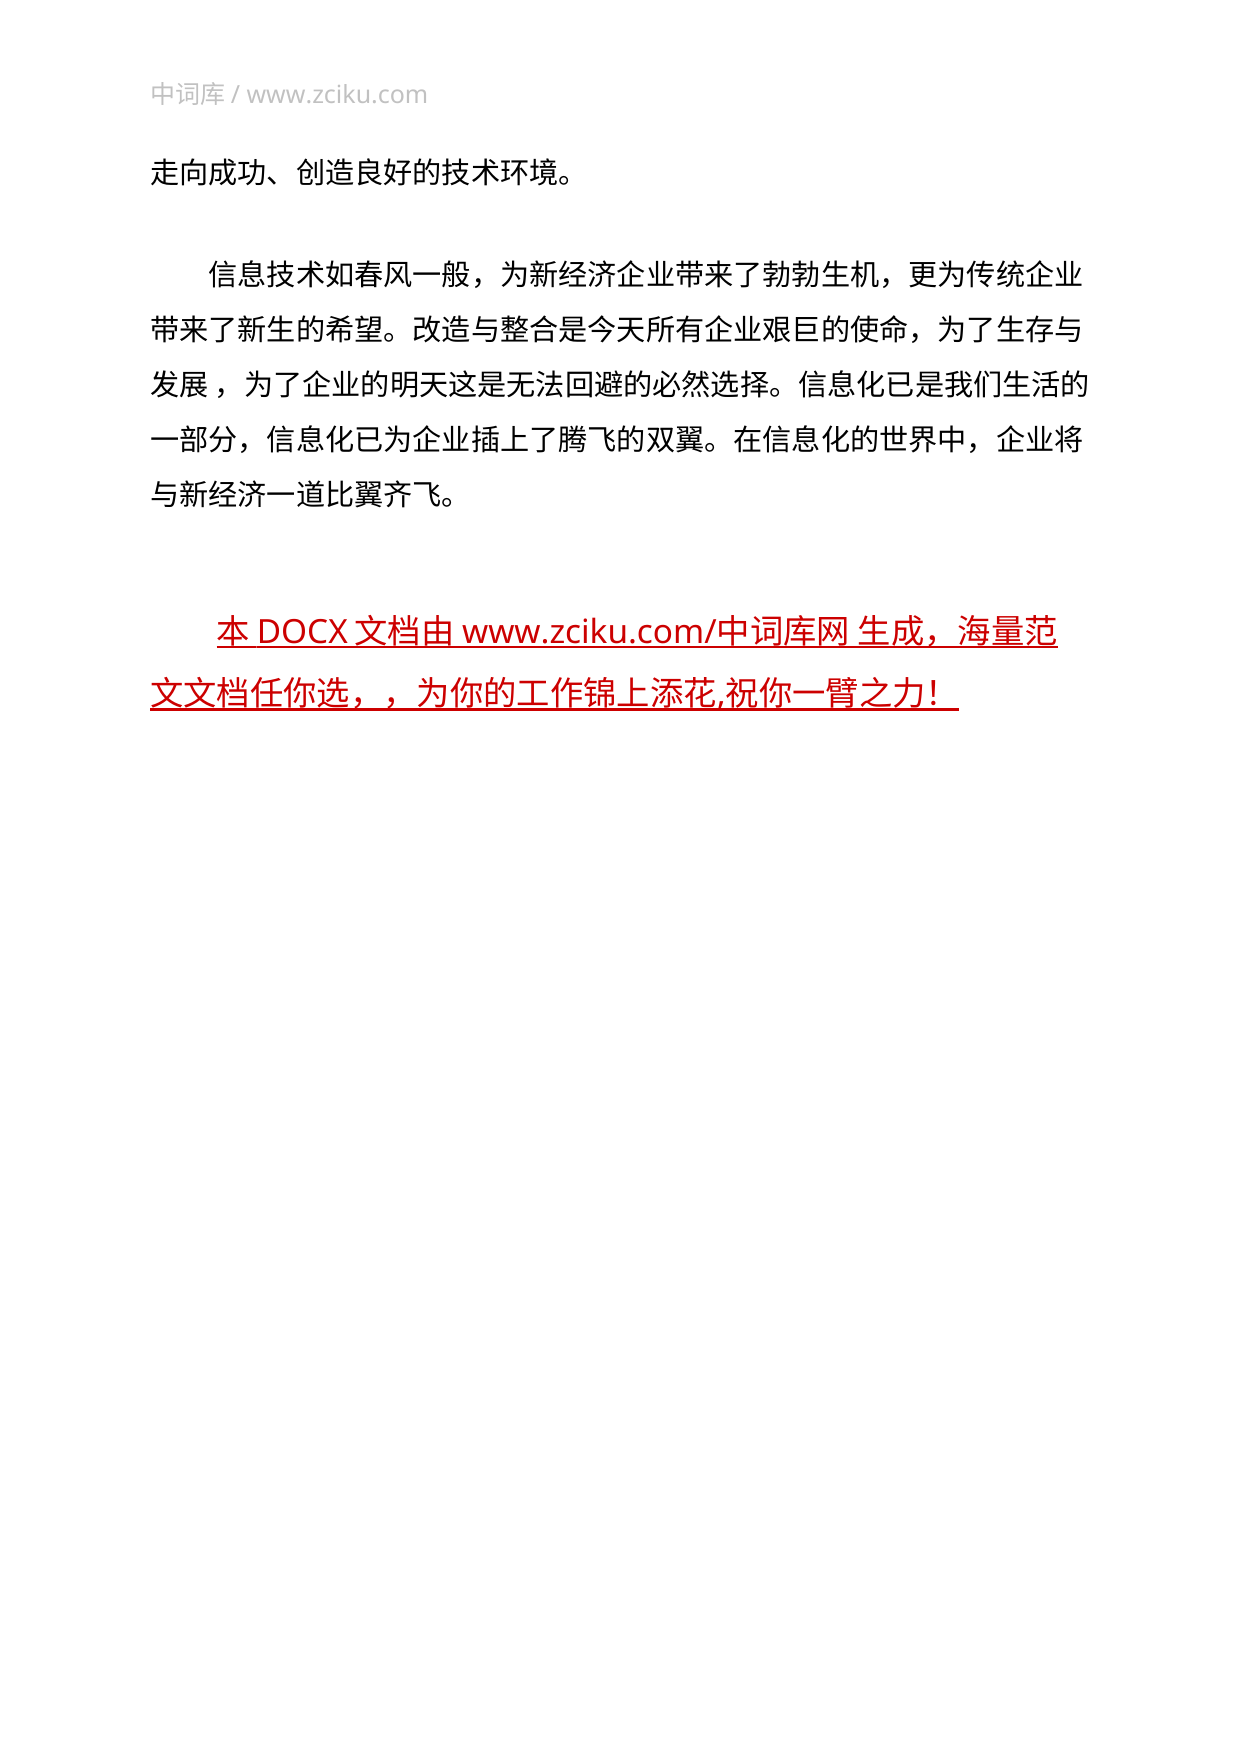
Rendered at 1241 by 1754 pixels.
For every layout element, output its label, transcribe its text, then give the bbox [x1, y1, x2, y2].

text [150, 150, 1090, 192]
text 本DOCX文档由 www.zciku.com/中词库网 生成，海量范文文档任你选，，为你的工作锦上添花,祝你一臂之力！ [150, 604, 1090, 716]
text 信息技术如春风一般，为新经济企业带来了勃勃生机，更为传统企业带来了新生的希望。改造与整合是今天所有企业艰巨的使命，为了生存与 发展 ，为了企业的明天这是无法回避的必然选择。信息化已是我们生活的一部分，信息化已为企业插上了腾飞的双翼。在信息化的世界中，企业将与新经济一道比翼齐飞。 [150, 252, 1090, 514]
